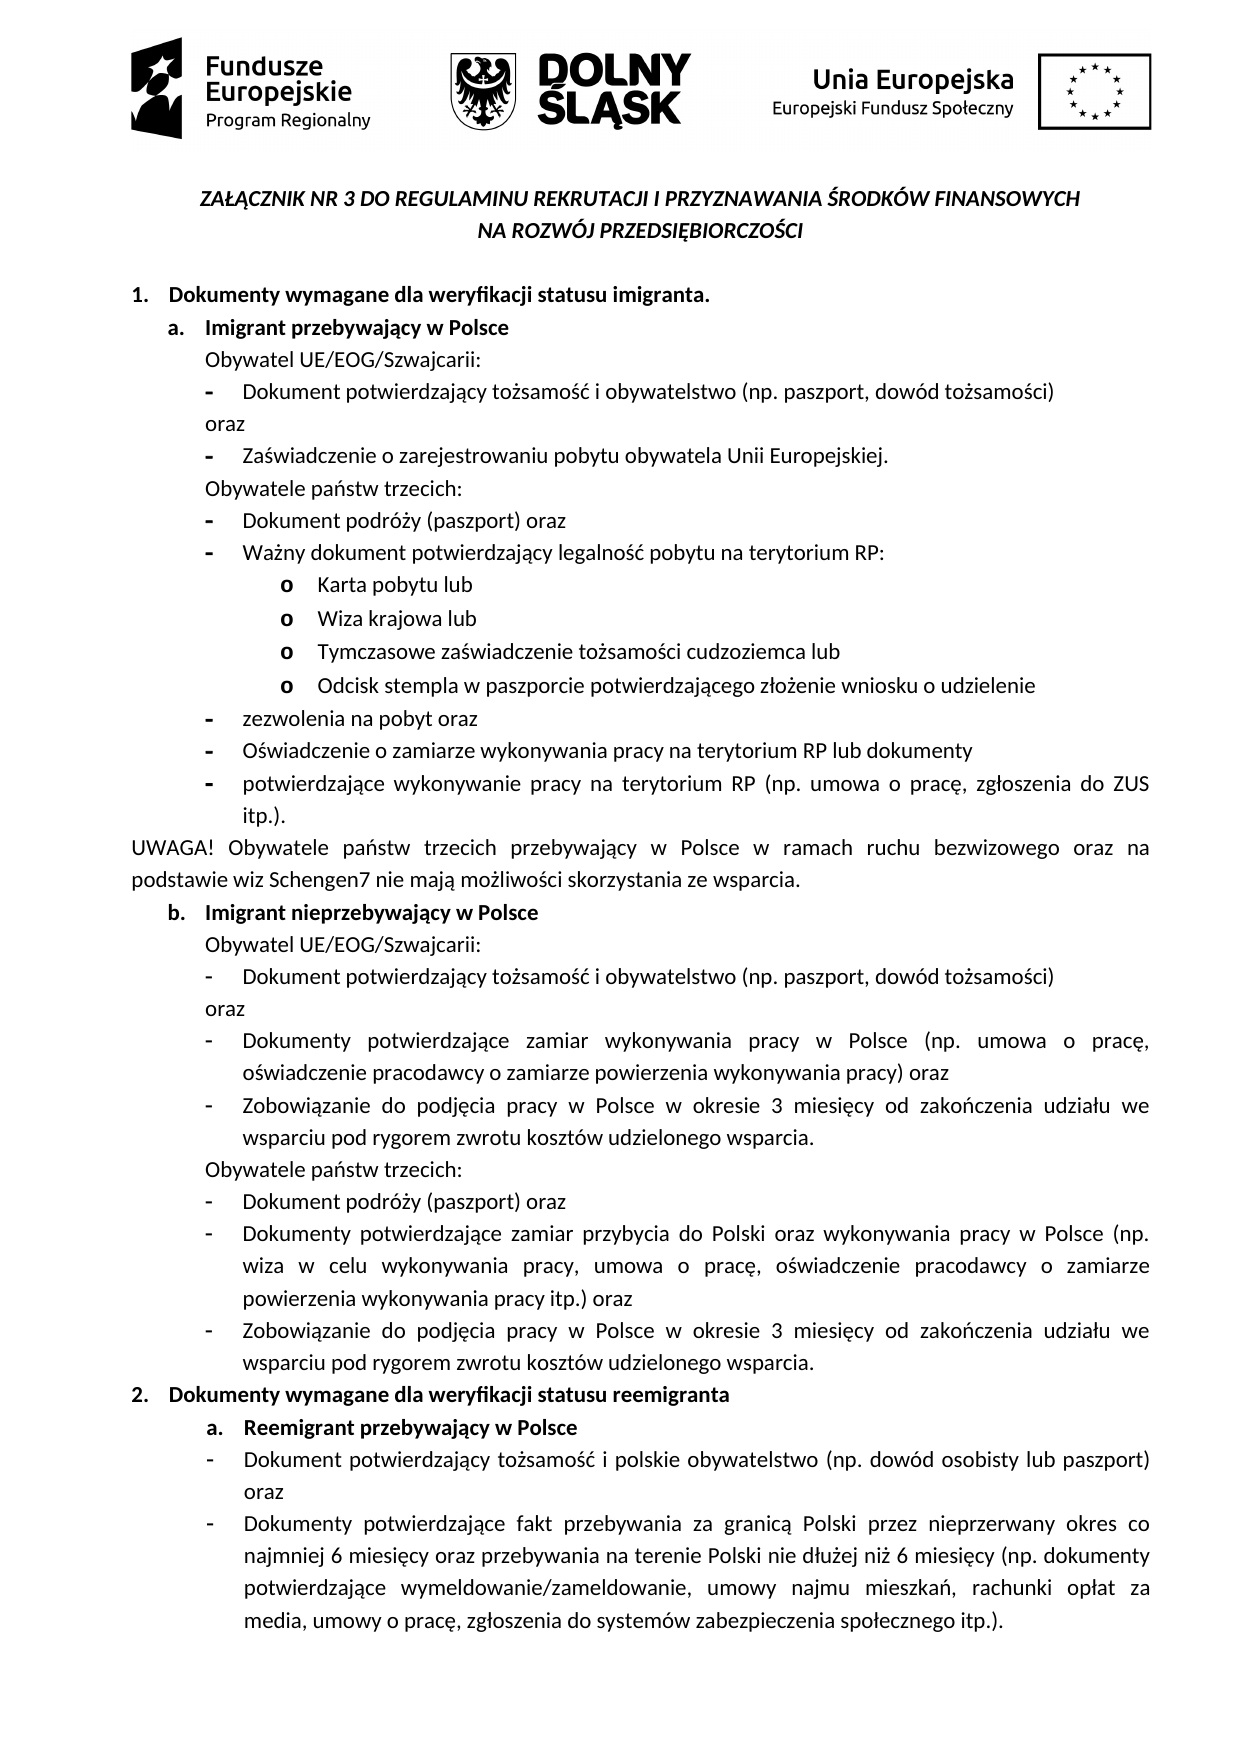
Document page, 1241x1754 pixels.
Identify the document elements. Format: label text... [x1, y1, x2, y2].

text oraz [205, 994, 1152, 1022]
list Odcisk stempla w paszporcie potwierdzającego złożenie wniosku o udzielenie [280, 671, 1152, 700]
text oraz [205, 409, 1152, 437]
text Obywatel UE/EOG/Szwajcarii: [205, 930, 1152, 958]
text UWAGA! Obywatele państw trzecich przebywający w Polsce w ramach ruchu bezwizowego oraz na podstawie wiz Schengen7 nie mają możliwości skorzystania ze wsparcia. [131, 833, 1152, 893]
list potwierdzające wykonywanie pracy na terytorium RP (np. umowa o pracę, zgłoszenia do ZUS itp.). [205, 769, 1152, 829]
list Reemigrant przebywający w Polsce [206, 1413, 1152, 1441]
list Dokumenty wymagane dla weryfikacji statusu reemigranta [131, 1380, 1152, 1408]
list Dokument potwierdzający tożsamość i obywatelstwo (np. paszport, dowód tożsamości) [205, 962, 1152, 990]
text Obywatele państw trzecich: [205, 474, 1152, 502]
list Zobowiązanie do podjęcia pracy w Polsce w okresie 3 miesięcy od zakończenia udziału we wsparciu pod rygorem zwrotu kosztów udzielonego wsparcia. [205, 1316, 1152, 1376]
list Dokument podróży (paszport) oraz [205, 506, 1152, 534]
list Obywatel UE/EOG/Szwajcarii: [205, 345, 1152, 373]
list Dokumenty wymagane dla weryfikacji statusu imigranta. [131, 281, 1152, 309]
list Ważny dokument potwierdzający legalność pobytu na terytorium RP: [205, 538, 1152, 566]
list Zaświadczenie o zarejestrowaniu pobytu obywatela Unii Europejskiej. [205, 442, 1152, 469]
text NA ROZWÓJ PRZEDSIĘBIORCZOŚCI [131, 216, 1152, 244]
list Wiza krajowa lub [280, 604, 1152, 633]
list Dokument potwierdzający tożsamość i obywatelstwo (np. paszport, dowód tożsamości) [205, 377, 1152, 405]
list Dokumenty potwierdzające fakt przebywania za granicą Polski przez nieprzerwany okres co najmniej 6 miesięcy oraz przebywania na terenie Polski nie dłużej niż 6 miesięcy (np. dokumenty potwierdzające wymeldowanie/zameldowanie, umowy najmu mieszkań, rachunki opłat za media, umowy o pracę, zgłoszenia do systemów zabezpieczenia społecznego itp.). [206, 1509, 1152, 1634]
list Imigrant przebywający w Polsce [167, 313, 1152, 341]
list Zobowiązanie do podjęcia pracy w Polsce w okresie 3 miesięcy od zakończenia udziału we wsparciu pod rygorem zwrotu kosztów udzielonego wsparcia. [205, 1091, 1152, 1151]
text Obywatele państw trzecich: [131, 1155, 1152, 1183]
list Imigrant nieprzebywający w Polsce [167, 898, 1152, 926]
picture [131, 29, 1152, 152]
list Dokument podróży (paszport) oraz [205, 1187, 1152, 1215]
list Karta pobytu lub [280, 570, 1152, 599]
list Tymczasowe zaświadczenie tożsamości cudzoziemca lub [280, 637, 1152, 667]
text ZAŁĄCZNIK NR 3 DO REGULAMINU REKRUTACJI I PRZYZNAWANIA ŚRODKÓW FINANSOWYCH [131, 184, 1152, 212]
list Dokumenty potwierdzające zamiar przybycia do Polski oraz wykonywania pracy w Polsce (np. wiza w celu wykonywania pracy, umowa o pracę, oświadczenie pracodawcy o zamiarze powierzenia wykonywania pracy itp.) oraz [205, 1219, 1152, 1312]
list zezwolenia na pobyt oraz [205, 704, 1152, 732]
list Dokument potwierdzający tożsamość i polskie obywatelstwo (np. dowód osobisty lub paszport) oraz [206, 1445, 1152, 1505]
list Dokumenty potwierdzające zamiar wykonywania pracy w Polsce (np. umowa o pracę, oświadczenie pracodawcy o zamiarze powierzenia wykonywania pracy) oraz [205, 1026, 1152, 1087]
list Oświadczenie o zamiarze wykonywania pracy na terytorium RP lub dokumenty [205, 737, 1152, 765]
